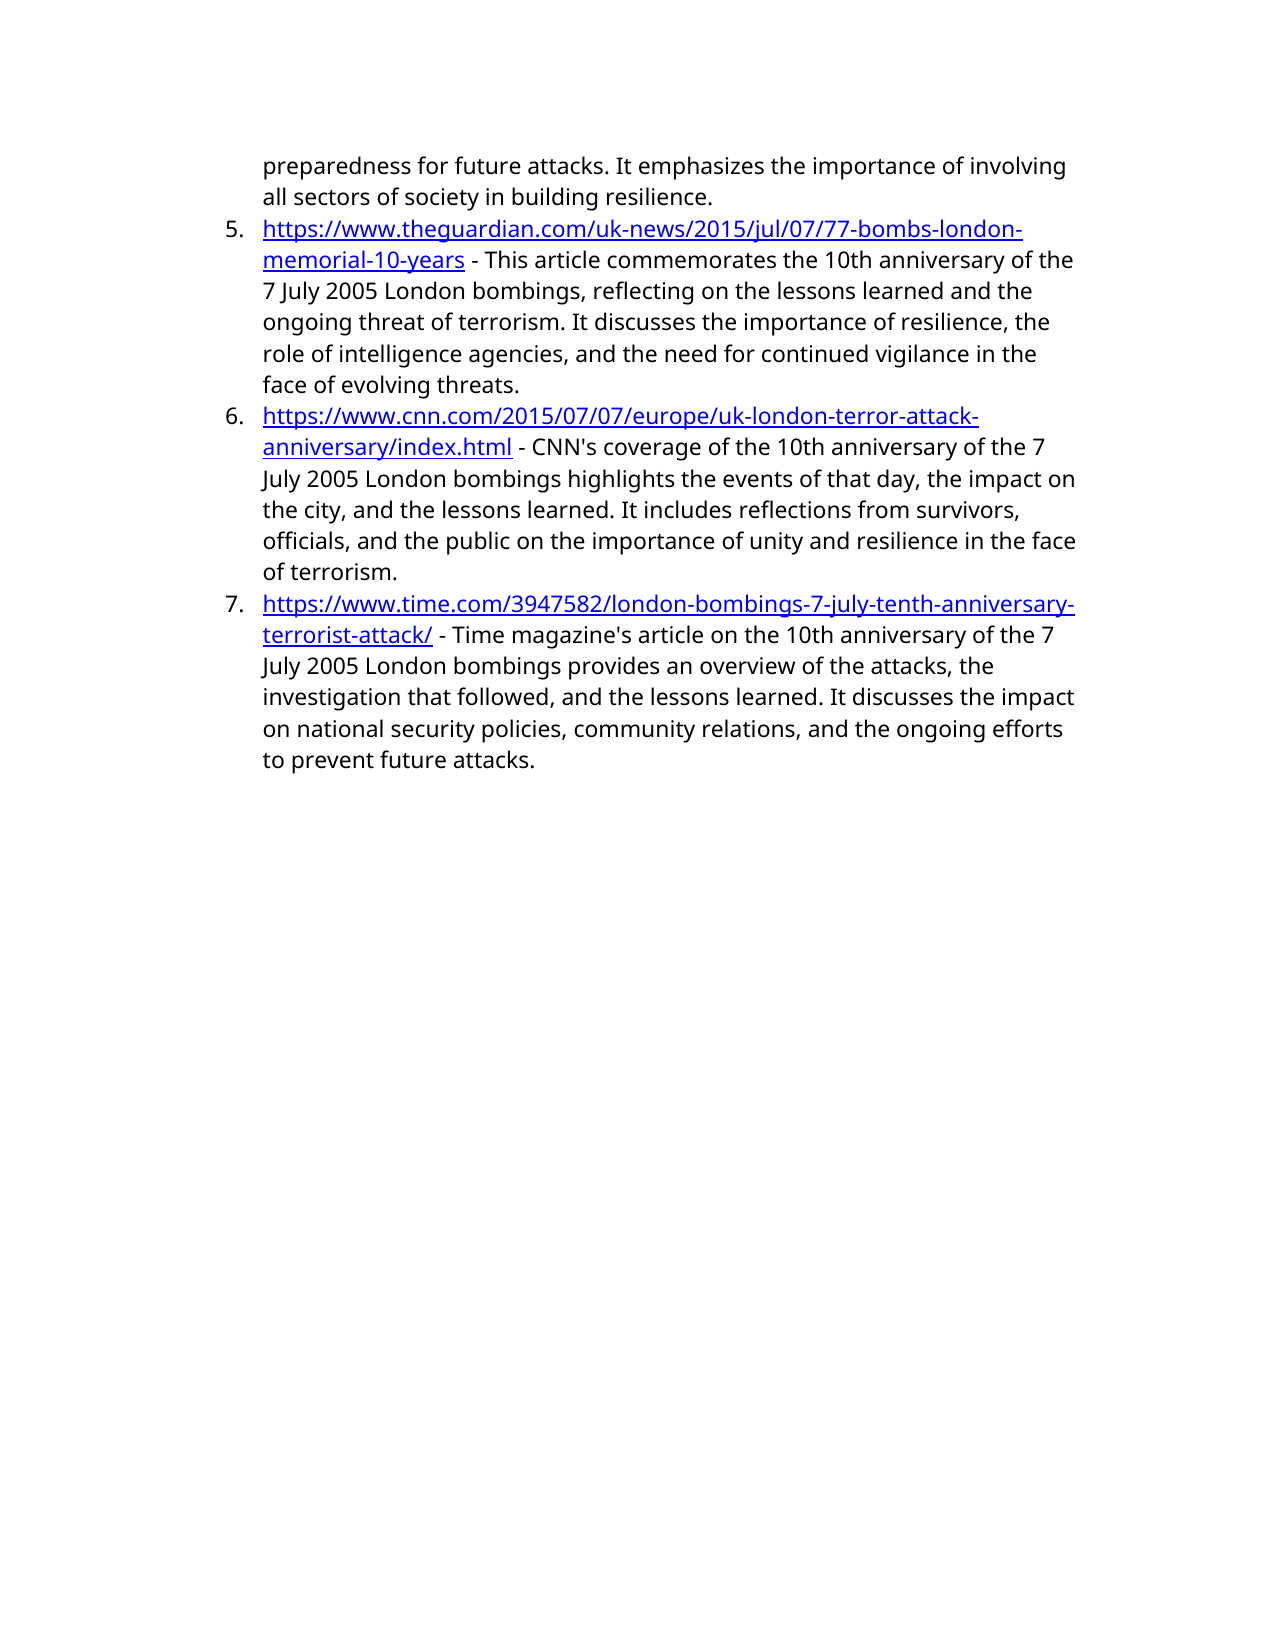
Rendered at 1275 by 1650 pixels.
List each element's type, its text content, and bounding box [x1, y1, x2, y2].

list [225, 150, 1087, 212]
list https://www.cnn.com/2015/07/07/europe/uk-london-terror-attack-anniversary/index.html - CNN's coverage of the 10th anniversary of the 7 July 2005 London bombings highlights the events of that day, the impact on the city, and the lessons learned. It includes reflections from survivors, officials, and the public on the importance of unity and resilience in the face of terrorism. [225, 400, 1087, 587]
list https://www.time.com/3947582/london-bombings-7-july-tenth-anniversary-terrorist-attack/ - Time magazine's article on the 10th anniversary of the 7 July 2005 London bombings provides an overview of the attacks, the investigation that followed, and the lessons learned. It discusses the impact on national security policies, community relations, and the ongoing efforts to prevent future attacks. [225, 587, 1087, 775]
list https://www.theguardian.com/uk-news/2015/jul/07/77-bombs-london-memorial-10-years - This article commemorates the 10th anniversary of the 7 July 2005 London bombings, reflecting on the lessons learned and the ongoing threat of terrorism. It discusses the importance of resilience, the role of intelligence agencies, and the need for continued vigilance in the face of evolving threats. [225, 212, 1087, 400]
